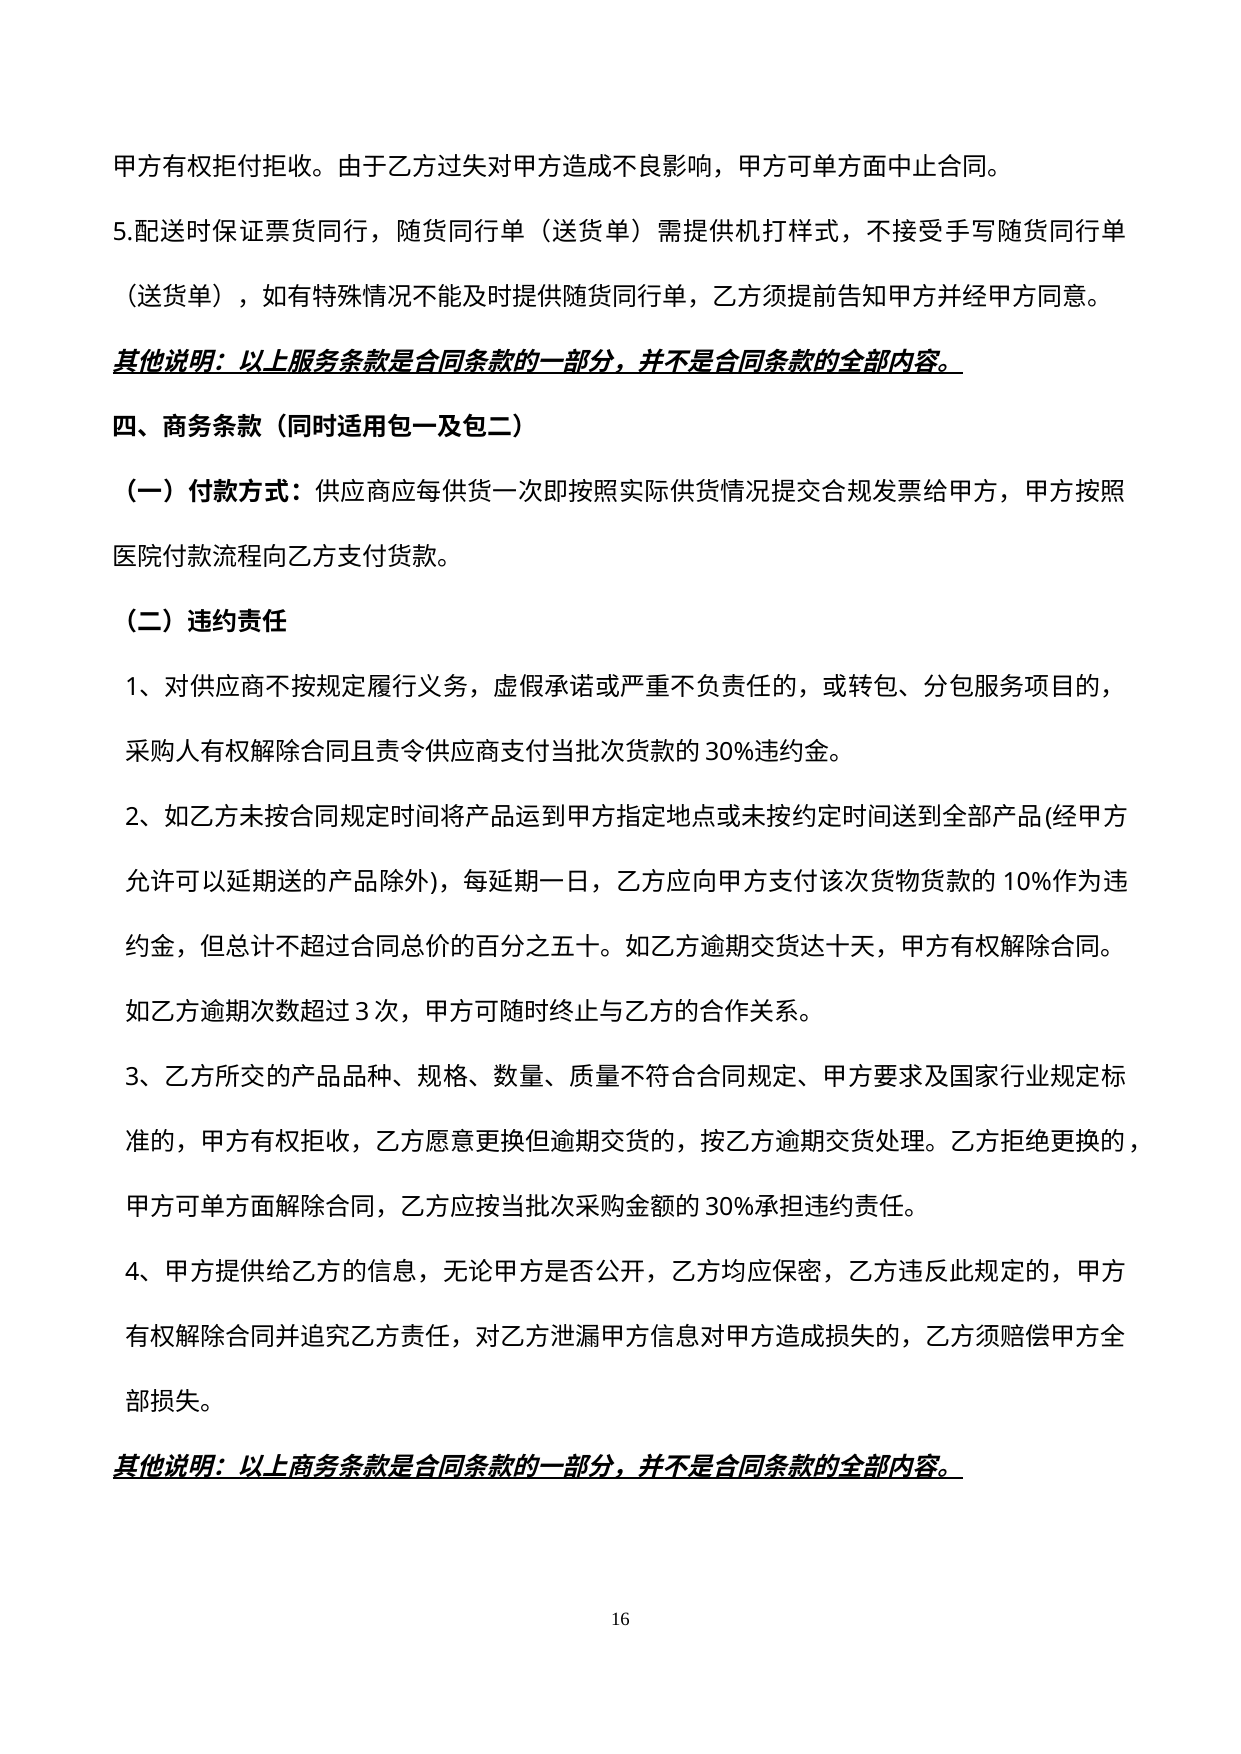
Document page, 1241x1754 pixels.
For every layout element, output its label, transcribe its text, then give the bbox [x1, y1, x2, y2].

text 其他说明：以上服务条款是合同条款的一部分，并不是合同条款的全部内容。 [112, 327, 1128, 392]
text 四、商务条款（同时适用包一及包二） [112, 392, 1164, 457]
text 其他说明：以上商务条款是合同条款的一部分，并不是合同条款的全部内容。 [112, 1432, 1128, 1497]
text （一）付款方式：供应商应每供货一次即按照实际供货情况提交合规发票给甲方，甲方按照医院付款流程向乙方支付货款。 [112, 457, 1128, 587]
text 1、对供应商不按规定履行义务，虚假承诺或严重不负责任的，或转包、分包服务项目的，采购人有权解除合同且责令供应商支付当批次货款的30%违约金。 [125, 652, 1128, 782]
text 4、甲方提供给乙方的信息，无论甲方是否公开，乙方均应保密，乙方违反此规定的，甲方有权解除合同并追究乙方责任，对乙方泄漏甲方信息对甲方造成损失的，乙方须赔偿甲方全部损失。 [125, 1237, 1128, 1432]
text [112, 132, 1128, 197]
text （二）违约责任 [112, 587, 1128, 652]
text 5.配送时保证票货同行，随货同行单（送货单）需提供机打样式，不接受手写随货同行单（送货单），如有特殊情况不能及时提供随货同行单，乙方须提前告知甲方并经甲方同意。 [112, 197, 1128, 327]
text 3、乙方所交的产品品种、规格、数量、质量不符合合同规定、甲方要求及国家行业规定标准的，甲方有权拒收，乙方愿意更换但逾期交货的，按乙方逾期交货处理。乙方拒绝更换的，甲方可单方面解除合同，乙方应按当批次采购金额的30%承担违约责任。 [125, 1042, 1128, 1237]
text 2、如乙方未按合同规定时间将产品运到甲方指定地点或未按约定时间送到全部产品(经甲方允许可以延期送的产品除外)，每延期一日，乙方应向甲方支付该次货物货款的10%作为违约金，但总计不超过合同总价的百分之五十。如乙方逾期交货达十天，甲方有权解除合同。如乙方逾期次数超过3次，甲方可随时终止与乙方的合作关系。 [125, 782, 1128, 1042]
